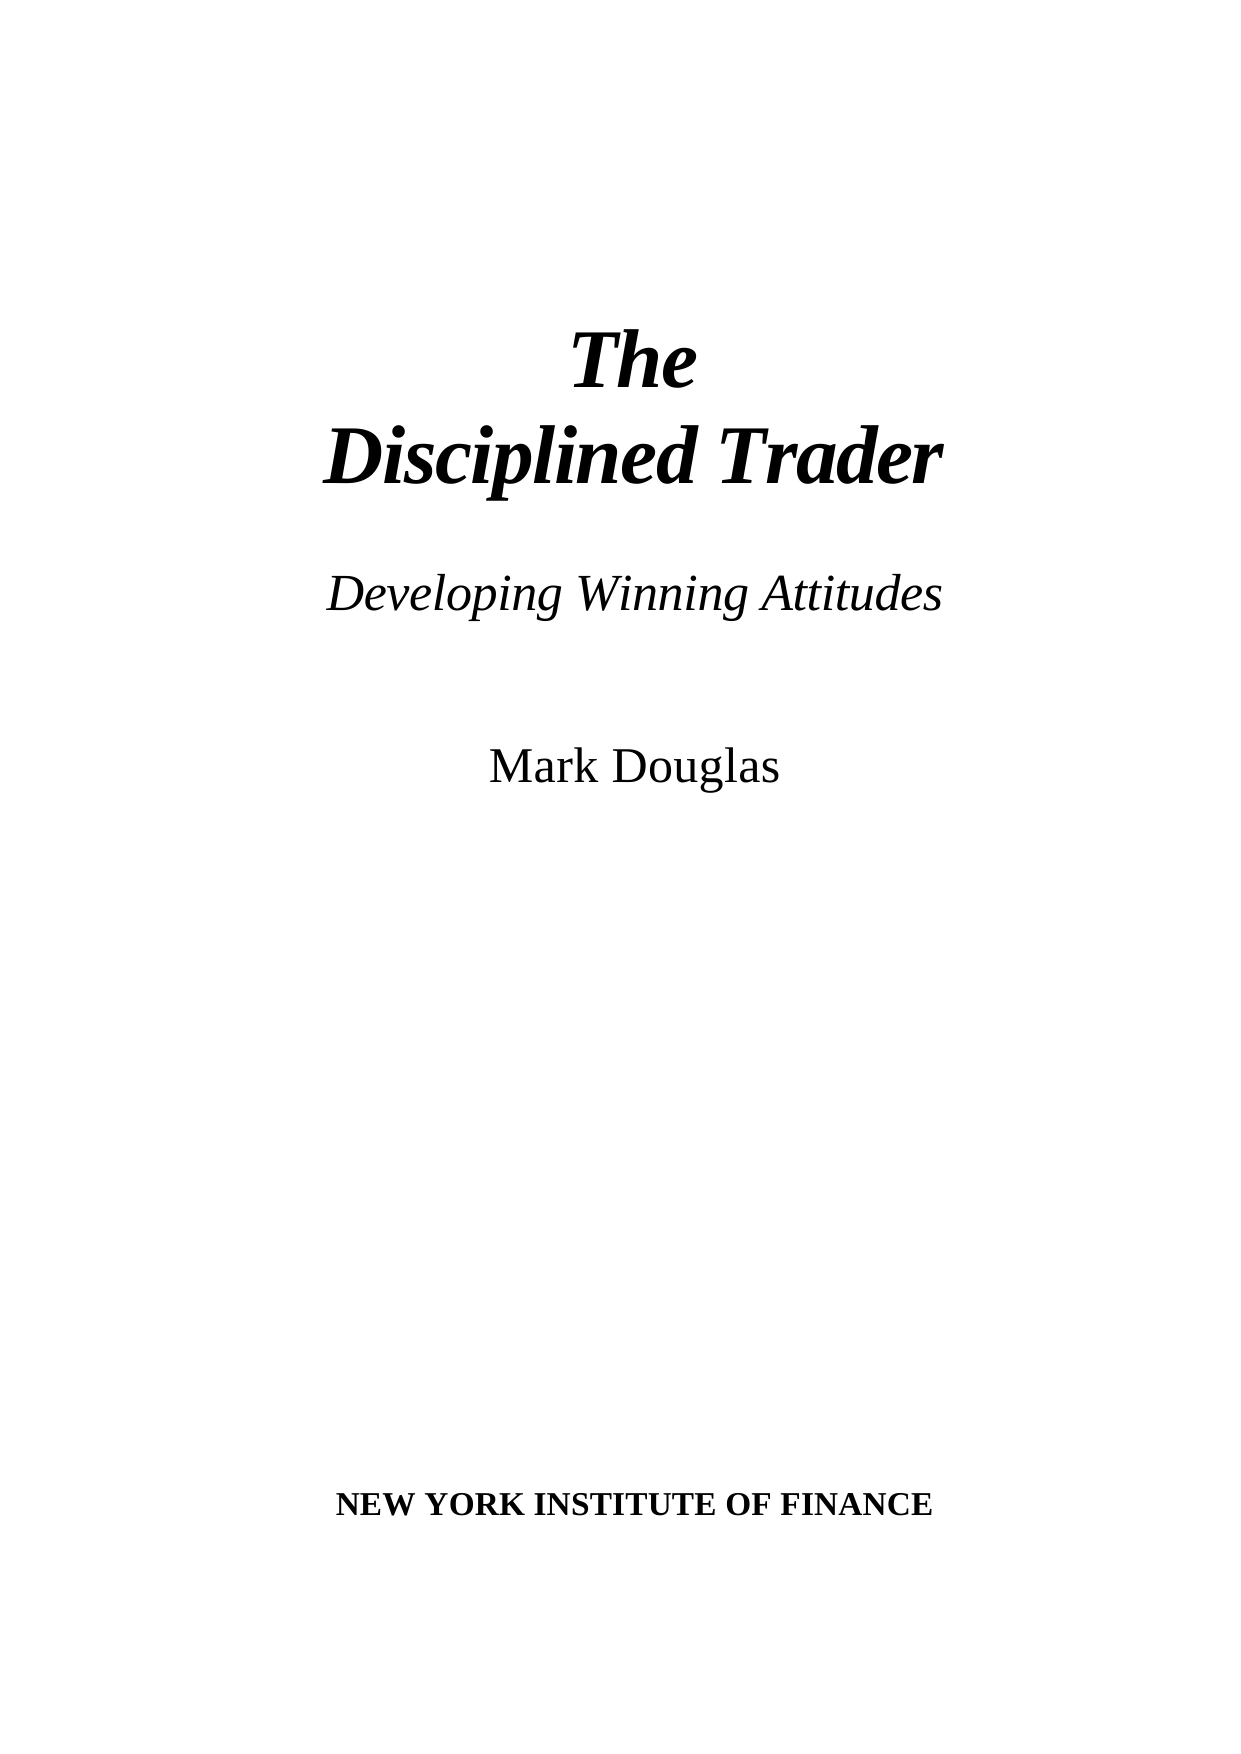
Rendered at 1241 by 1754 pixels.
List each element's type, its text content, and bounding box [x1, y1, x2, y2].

text Developing Winning Attitudes [177, 561, 1092, 621]
text The [175, 310, 1092, 406]
text Disciplined Trader [177, 406, 1092, 501]
text Mark Douglas [177, 736, 1092, 794]
text NEW YORK INSTITUTE OF FINANCE [177, 1484, 1092, 1522]
